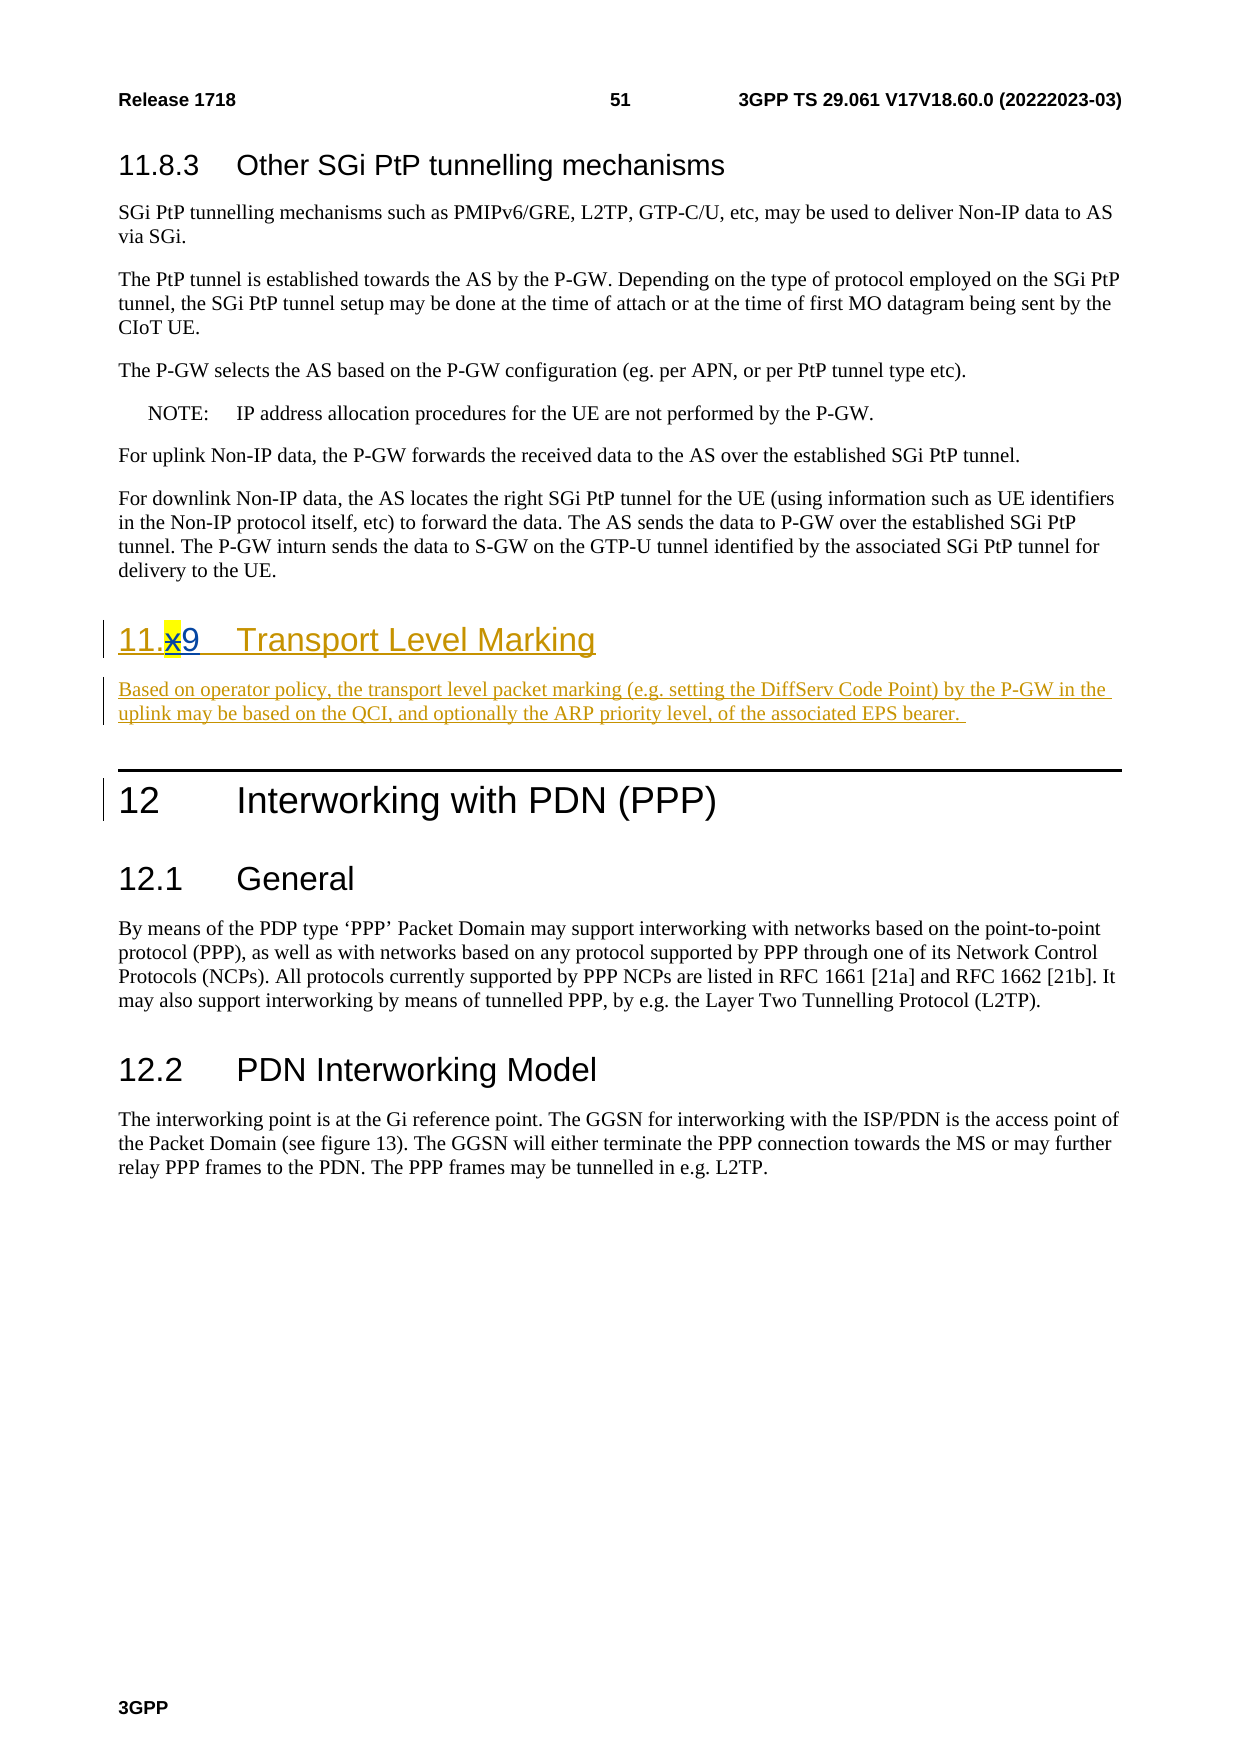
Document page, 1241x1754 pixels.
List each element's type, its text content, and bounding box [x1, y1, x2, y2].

text NOTE: IP address allocation procedures for the UE are not performed by the P-GW. [148, 400, 1122, 424]
text For uplink Non-IP data, the P-GW forwards the received data to the AS over the established SGi PtP tunnel. [118, 443, 1122, 467]
text The interworking point is at the Gi reference point. The GGSN for interworking with the ISP/PDN is the access point of the Packet Domain (see figure 13). The GGSN will either terminate the PPP connection towards the MS or may further relay PPP frames to the PDN. The PPP frames may be tunnelled in e.g. L2TP. [118, 1107, 1122, 1179]
subtitle 12.2 PDN Interworking Model [118, 1050, 1122, 1088]
text SGi PtP tunnelling mechanisms such as PMIPv6/GRE, L2TP, GTP-C/U, etc, may be used to deliver Non-IP data to AS via SGi. [118, 200, 1122, 248]
text The P-GW selects the AS based on the P-GW configuration (eg. per APN, or per PtP tunnel type etc). [118, 358, 1122, 382]
text By means of the PDP type ‘PPP’ Packet Domain may support interworking with networks based on the point-to-point protocol (PPP), as well as with networks based on any protocol supported by PPP through one of its Network Control Protocols (NCPs). All protocols currently supported by PPP NCPs are listed in RFC 1661 [21a] and RFC 1662 [21b]. It may also support interworking by means of tunnelled PPP, by e.g. the Layer Two Tunnelling Protocol (L2TP). [118, 916, 1122, 1012]
text The PtP tunnel is established towards the AS by the P-GW. Depending on the type of protocol employed on the SGi PtP tunnel, the SGi PtP tunnel setup may be done at the time of attach or at the time of first MO datagram being sent by the CIoT UE. [118, 267, 1122, 339]
subtitle 12.1 General [118, 859, 1122, 897]
subtitle 11.8.3 Other SGi PtP tunnelling mechanisms [118, 147, 1122, 181]
text For downlink Non-IP data, the AS locates the right SGi PtP tunnel for the UE (using information such as UE identifiers in the Non-IP protocol itself, etc) to forward the data. The AS sends the data to P-GW over the established SGi PtP tunnel. The P-GW inturn sends the data to S-GW on the GTP-U tunnel identified by the associated SGi PtP tunnel for delivery to the UE. [118, 486, 1122, 582]
subtitle 12 Interworking with PDN (PPP) [118, 772, 1122, 821]
